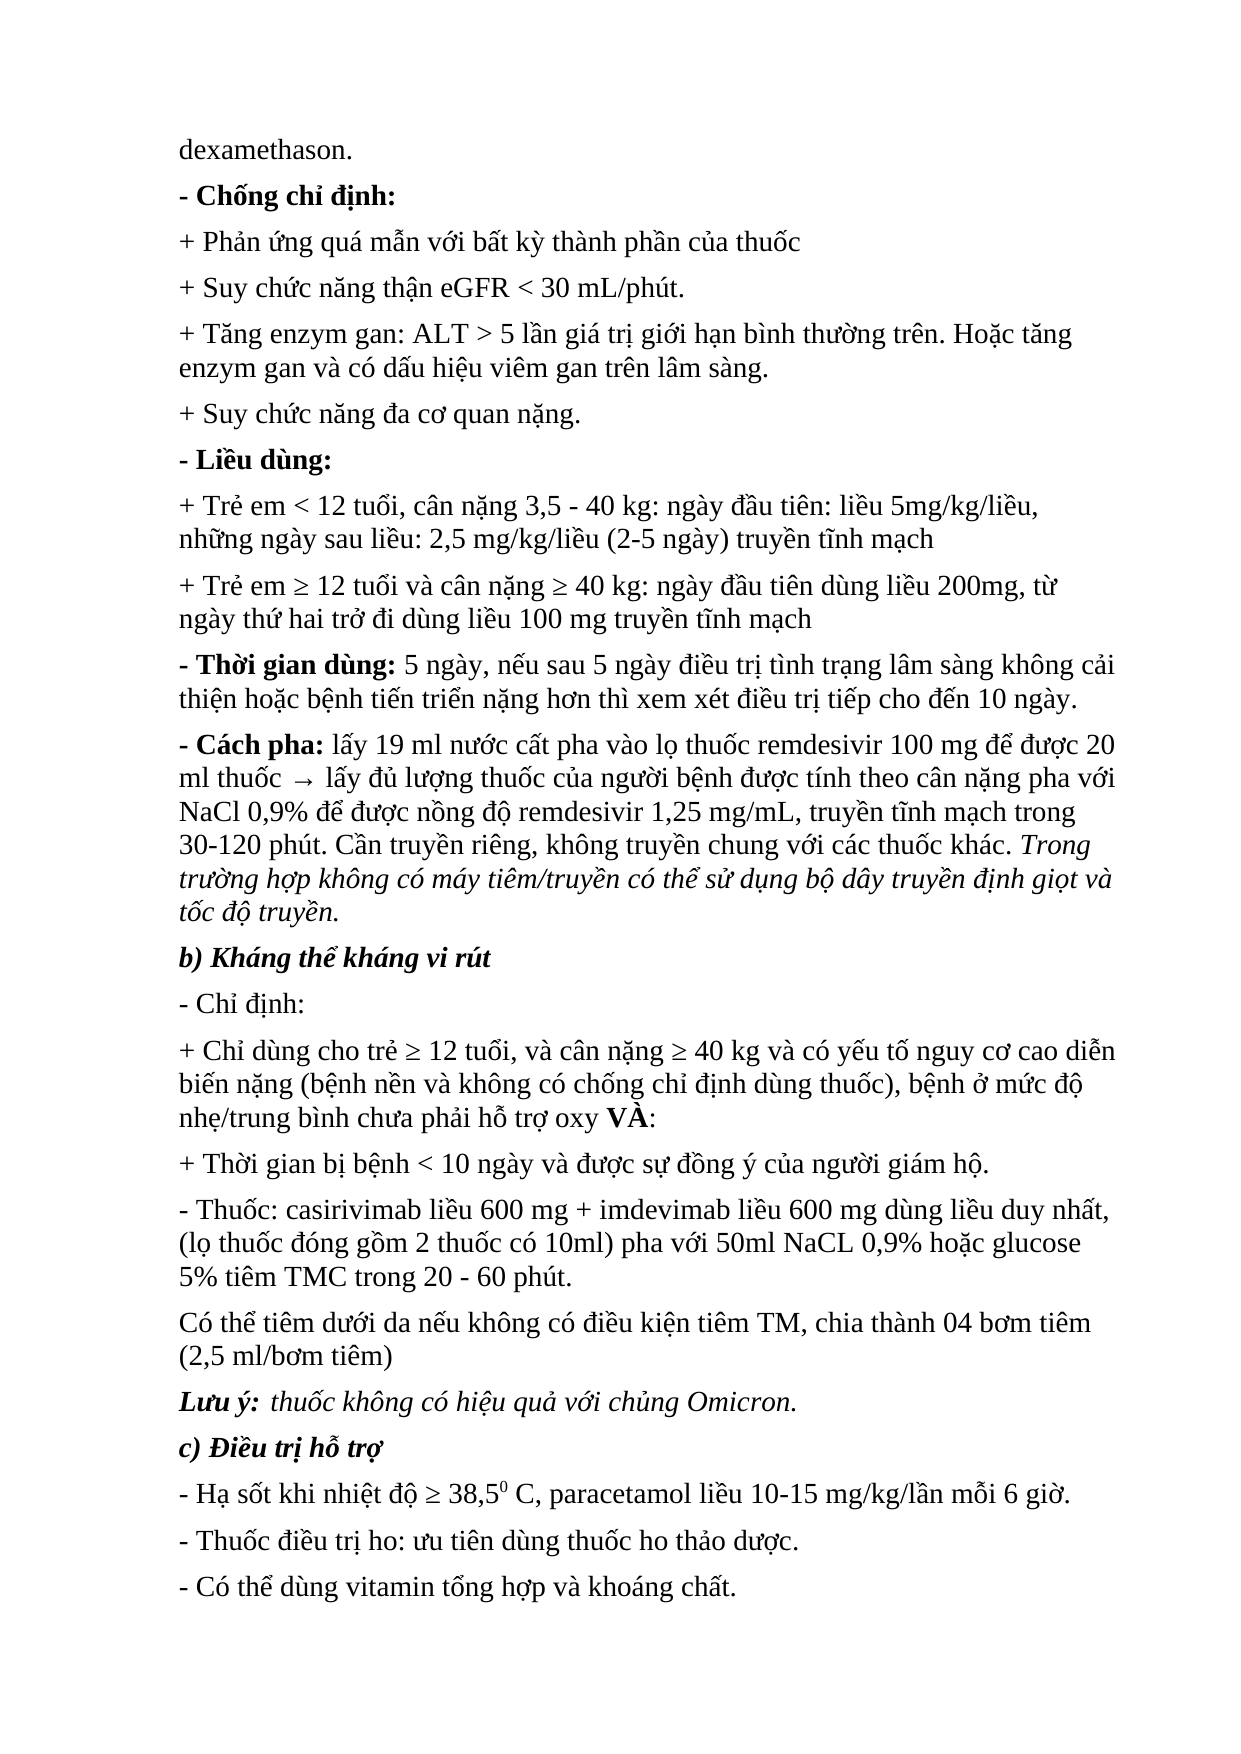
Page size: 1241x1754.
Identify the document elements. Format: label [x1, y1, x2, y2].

table_header [177, 118, 1122, 1616]
